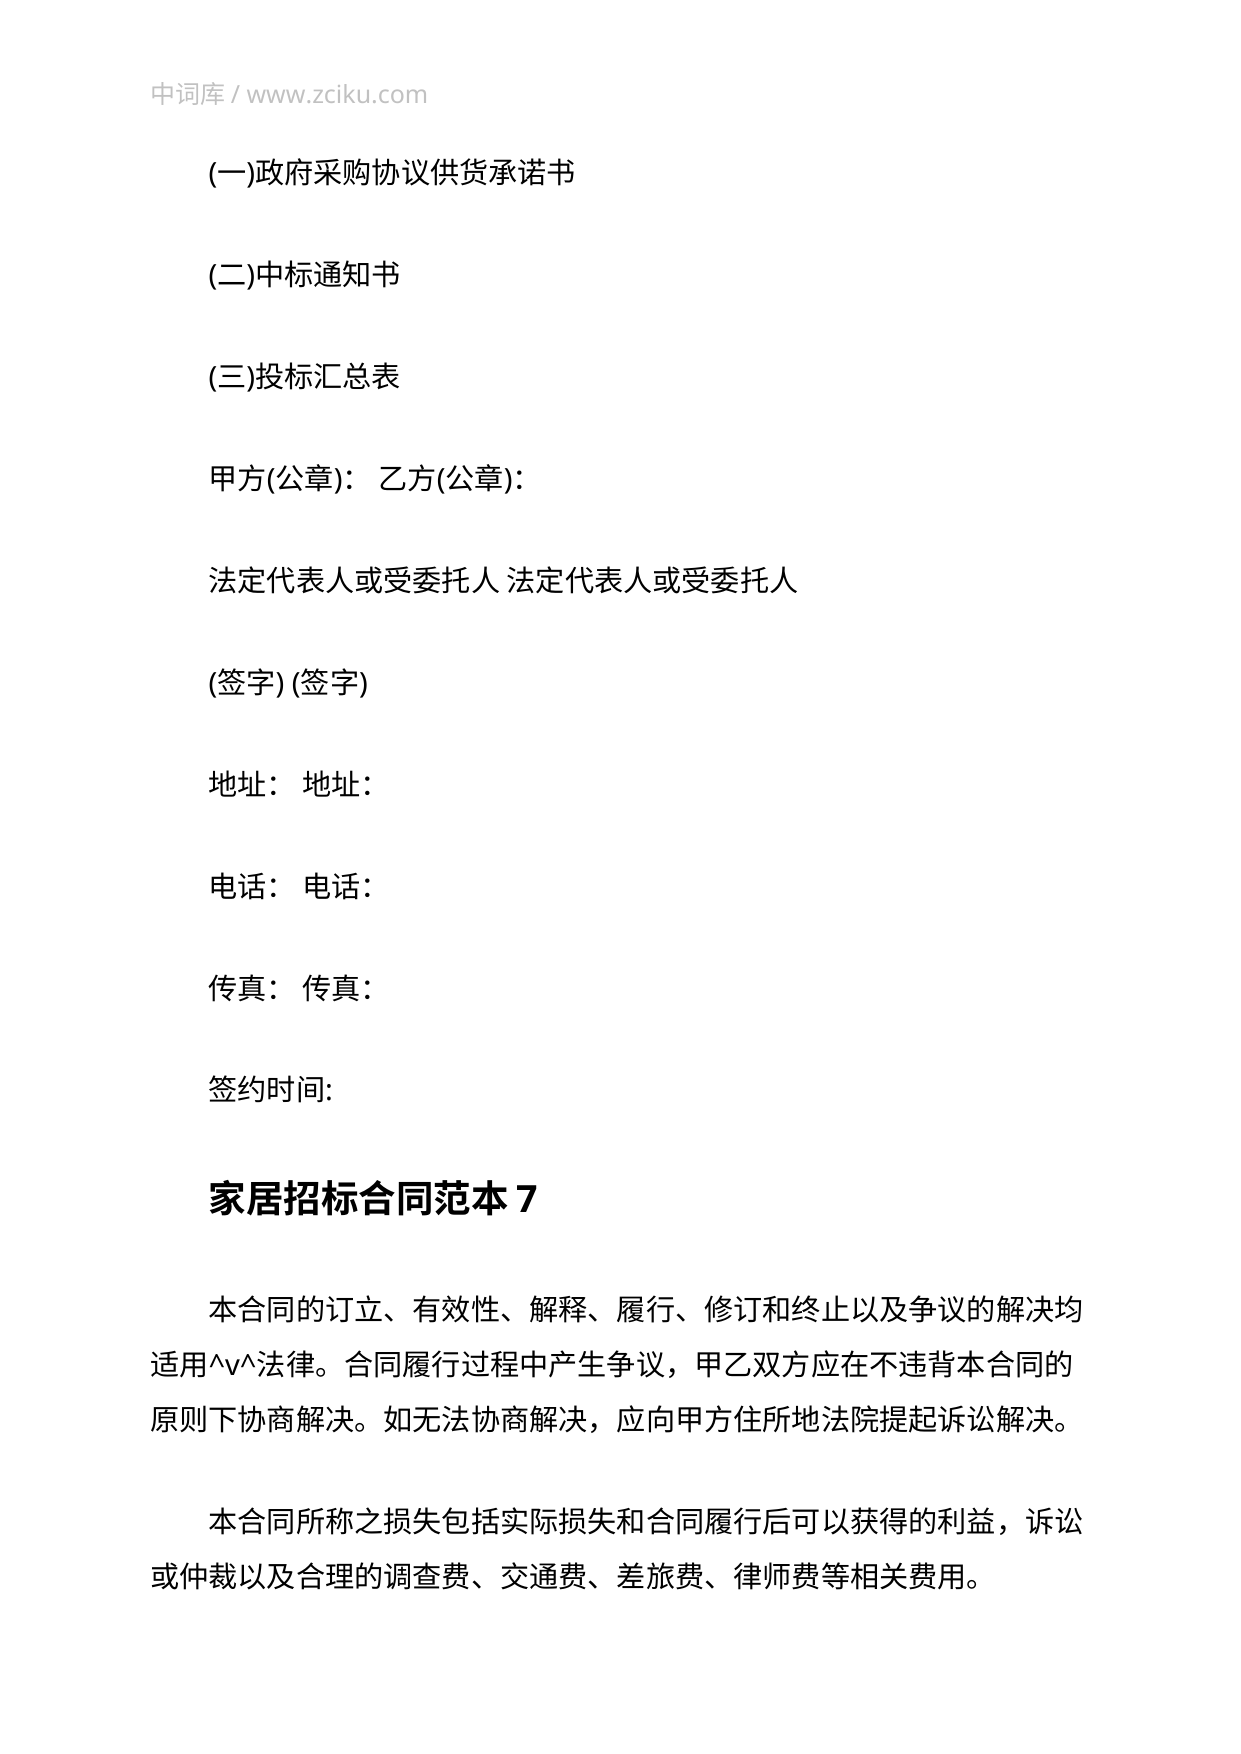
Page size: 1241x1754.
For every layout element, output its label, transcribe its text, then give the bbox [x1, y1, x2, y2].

text 签约时间: [150, 1067, 1090, 1109]
text 家居招标合同范本7 [150, 1169, 1090, 1223]
text 法定代表人或受委托人 法定代表人或受委托人 [150, 558, 1090, 600]
text (签字) (签字) [150, 660, 1090, 702]
text 传真： 传真： [150, 965, 1090, 1007]
text 本合同所称之损失包括实际损失和合同履行后可以获得的利益，诉讼或仲裁以及合理的调查费、交通费、差旅费、律师费等相关费用。 [150, 1498, 1090, 1595]
text (一)政府采购协议供货承诺书 [150, 150, 1090, 192]
text 电话： 电话： [150, 863, 1090, 906]
text (二)中标通知书 [150, 252, 1090, 294]
text (三)投标汇总表 [150, 354, 1090, 396]
text 地址： 地址： [150, 762, 1090, 804]
text 甲方(公章)： 乙方(公章)： [150, 456, 1090, 498]
text 本合同的订立、有效性、解释、履行、修订和终止以及争议的解决均适用^v^法律。合同履行过程中产生争议，甲乙双方应在不违背本合同的原则下协商解决。如无法协商解决，应向甲方住所地法院提起诉讼解决。 [150, 1287, 1090, 1439]
